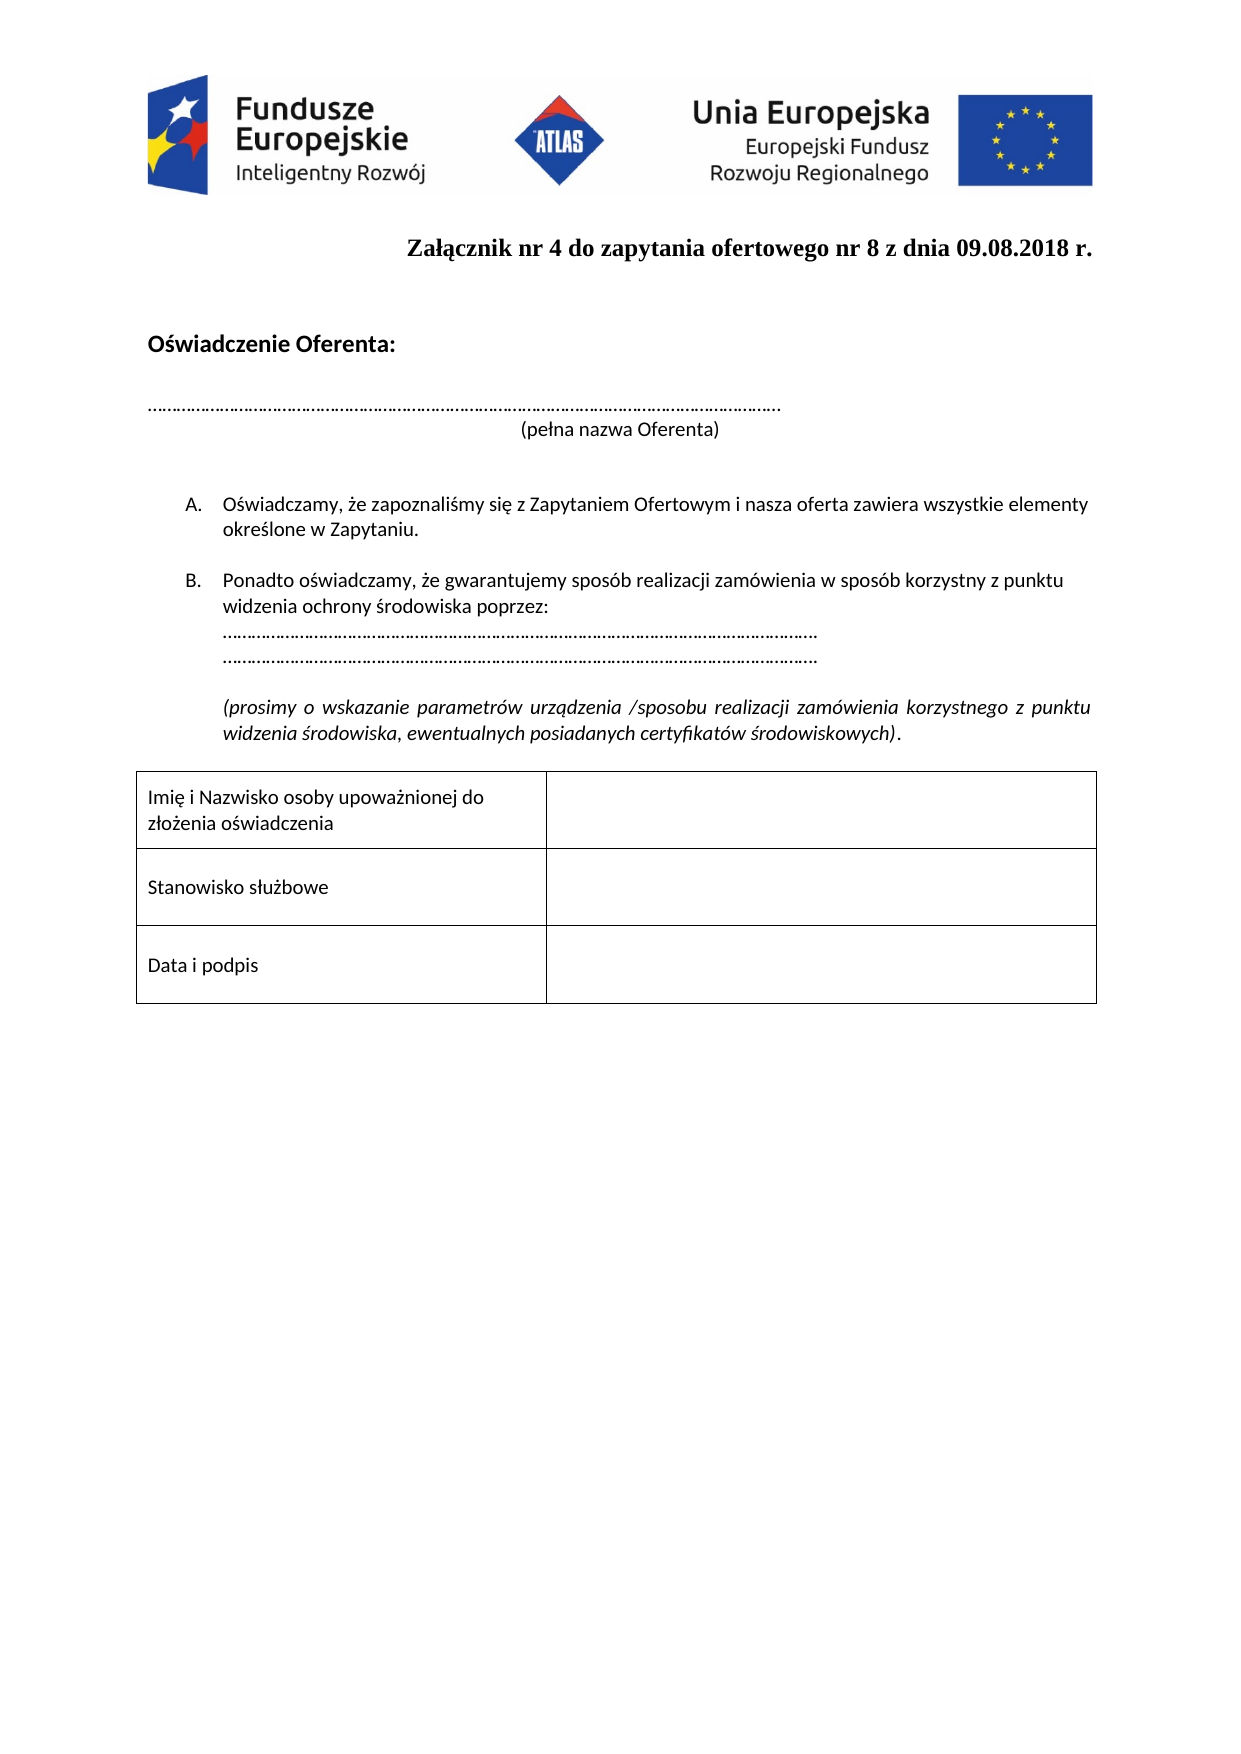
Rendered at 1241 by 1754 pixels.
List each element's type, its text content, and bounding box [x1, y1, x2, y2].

text …………………………………………………………………………………………………………………… [148, 391, 1092, 416]
table_header [547, 772, 1096, 848]
table_cell Data i podpis [137, 926, 546, 1003]
list Ponadto oświadczamy, że gwarantujemy sposób realizacji zamówienia w sposób korzystny z punktu widzenia ochrony środowiska poprzez: …………………………………………………………………………………………………………….……………………………………………………………………………………………………………. [185, 567, 1092, 669]
picture [147, 75, 1093, 195]
text Oświadczenie Oferenta: [148, 328, 1092, 358]
table_cell Stanowisko służbowe [137, 849, 546, 925]
text (pełna nazwa Oferenta) [148, 416, 1092, 442]
table_cell [547, 849, 1096, 925]
table_header Imię i Nazwisko osoby upoważnionej do złożenia oświadczenia [137, 772, 546, 848]
text (prosimy o wskazanie parametrów urządzenia /sposobu realizacji zamówienia korzystnego z punktu widzenia środowiska, ewentualnych posiadanych certyfikatów środowiskowych). [223, 694, 1092, 745]
list Oświadczamy, że zapoznaliśmy się z Zapytaniem Ofertowym i nasza oferta zawiera wszystkie elementy określone w Zapytaniu. [185, 491, 1092, 542]
text Załącznik nr 4 do zapytania ofertowego nr 8 z dnia 09.08.2018 r. [148, 233, 1092, 262]
table_cell [547, 926, 1096, 1003]
